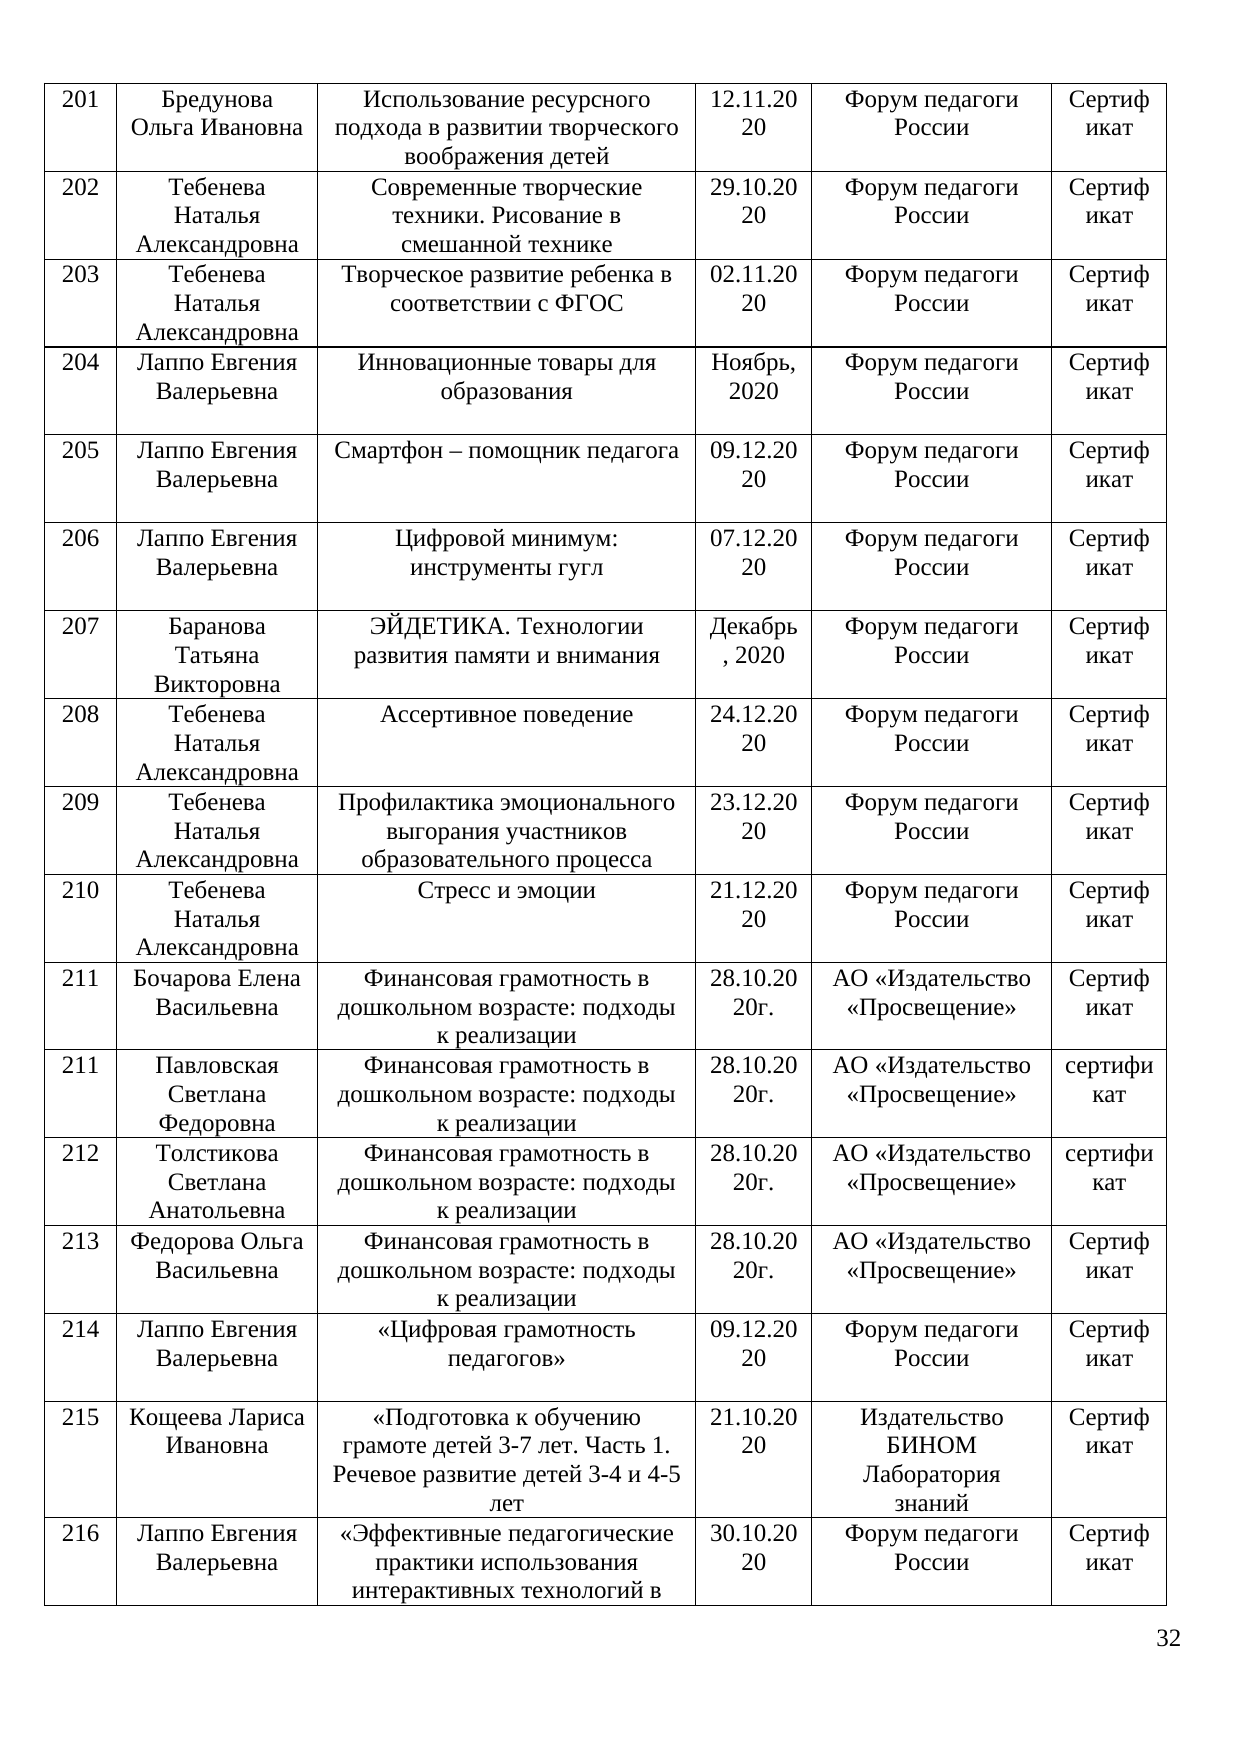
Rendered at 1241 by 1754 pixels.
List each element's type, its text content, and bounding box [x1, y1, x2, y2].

table_cell 24.12.2020 [696, 699, 811, 786]
table_cell «Подготовка к обучению грамоте детей 3-7 лет. Часть 1. Речевое развитие детей 3-4 и 4-5 лет [318, 1402, 695, 1517]
table_cell Форум педагоги России [812, 172, 1051, 258]
table_cell Баранова Татьяна Викторовна [117, 611, 317, 698]
table_cell 209 [45, 787, 116, 874]
table_cell Сертификат [1052, 1518, 1166, 1605]
table_cell 02.11.2020 [696, 260, 811, 346]
table_cell 12.11.2020 [696, 84, 811, 171]
table_cell сертификат [1052, 1138, 1166, 1225]
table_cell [812, 84, 1051, 171]
table_cell Форум педагоги России [812, 787, 1051, 874]
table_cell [318, 1518, 695, 1605]
table_cell Бочарова Елена Васильевна [117, 963, 317, 1049]
table_cell Кощеева Лариса Ивановна [117, 1402, 317, 1517]
table_cell 21.10.2020 [696, 1402, 811, 1517]
table_cell Использование ресурсного подхода в развитии творческого воображения детей [318, 84, 695, 171]
table_cell Лаппо Евгения Валерьевна [117, 523, 317, 610]
table_cell Смартфон – помощник педагога [318, 435, 695, 522]
table_cell Форум педагоги России [812, 611, 1051, 698]
table_cell Ноябрь, 2020 [696, 348, 811, 434]
table_cell 213 [45, 1226, 116, 1313]
table_cell Сертификат [1052, 84, 1166, 171]
table_cell 09.12.2020 [696, 1314, 811, 1401]
table_cell Федорова Ольга Васильевна [117, 1226, 317, 1313]
table_cell Сертификат [1052, 963, 1166, 1049]
table_cell 201 [45, 84, 116, 171]
table_cell 210 [45, 875, 116, 962]
table_cell 23.12.2020 [696, 787, 811, 874]
table_cell Декабрь, 2020 [696, 611, 811, 698]
table_cell Сертификат [1052, 1314, 1166, 1401]
table_cell Издательство БИНОМ Лаборатория знаний [812, 1402, 1051, 1517]
table_cell Тебенева Наталья Александровна [117, 875, 317, 962]
table_cell 216 [45, 1518, 116, 1605]
table_cell Форум педагоги России [812, 1314, 1051, 1401]
table_cell 21.12.2020 [696, 875, 811, 962]
table_cell Сертификат [1052, 1226, 1166, 1313]
table_cell Форум педагоги России [812, 260, 1051, 346]
table_cell 28.10.2020г. [696, 1226, 811, 1313]
table_cell Стресс и эмоции [318, 875, 695, 962]
table_cell Инновационные товары для образования [318, 348, 695, 434]
table_cell 204 [45, 348, 116, 434]
table_cell 212 [45, 1138, 116, 1225]
table_cell АО «Издательство «Просвещение» [812, 1226, 1051, 1313]
table_cell Тебенева Наталья Александровна [117, 260, 317, 346]
table_cell Современные творческие техники. Рисование в смешанной технике [318, 172, 695, 258]
table_cell АО «Издательство «Просвещение» [812, 1138, 1051, 1225]
table_cell 206 [45, 523, 116, 610]
table_cell Сертификат [1052, 875, 1166, 962]
table_cell Цифровой минимум: инструменты гугл [318, 523, 695, 610]
table_cell Сертификат [1052, 260, 1166, 346]
table_cell 207 [45, 611, 116, 698]
table_cell Павловская Светлана Федоровна [117, 1050, 317, 1137]
table_cell Лаппо Евгения Валерьевна [117, 348, 317, 434]
table_cell 211 [45, 963, 116, 1049]
table_cell Сертификат [1052, 348, 1166, 434]
table_cell Форум педагоги России [812, 348, 1051, 434]
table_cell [117, 1518, 317, 1605]
table_cell Ассертивное поведение [318, 699, 695, 786]
table_cell 215 [45, 1402, 116, 1517]
table_cell АО «Издательство «Просвещение» [812, 963, 1051, 1049]
table_cell 30.10.2020 [696, 1518, 811, 1605]
table_cell Творческое развитие ребенка в соответствии с ФГОС [318, 260, 695, 346]
table_cell 28.10.2020г. [696, 963, 811, 1049]
table_cell 208 [45, 699, 116, 786]
table_cell Сертификат [1052, 699, 1166, 786]
table_cell АО «Издательство «Просвещение» [812, 1050, 1051, 1137]
table_cell Сертификат [1052, 435, 1166, 522]
table_cell Тебенева Наталья Александровна [117, 699, 317, 786]
table_cell Форум педагоги России [812, 699, 1051, 786]
table_cell Финансовая грамотность в дошкольном возрасте: подходы к реализации [318, 1050, 695, 1137]
table_cell Лаппо Евгения Валерьевна [117, 435, 317, 522]
table_cell ЭЙДЕТИКА. Технологии развития памяти и внимания [318, 611, 695, 698]
table_cell Сертификат [1052, 172, 1166, 258]
table_cell Сертификат [1052, 787, 1166, 874]
table_cell 28.10.2020г. [696, 1050, 811, 1137]
table_cell 07.12.2020 [696, 523, 811, 610]
table_cell 29.10.2020 [696, 172, 811, 258]
table_cell 211 [45, 1050, 116, 1137]
table_cell сертификат [1052, 1050, 1166, 1137]
table_cell Финансовая грамотность в дошкольном возрасте: подходы к реализации [318, 1138, 695, 1225]
table_cell Тебенева Наталья Александровна [117, 172, 317, 258]
table_cell Тебенева Наталья Александровна [117, 787, 317, 874]
table_cell Толстикова Светлана Анатольевна [117, 1138, 317, 1225]
table_cell 214 [45, 1314, 116, 1401]
table_cell Сертификат [1052, 611, 1166, 698]
table_cell Финансовая грамотность в дошкольном возрасте: подходы к реализации [318, 963, 695, 1049]
table_cell Форум педагоги России [812, 435, 1051, 522]
table_cell Профилактика эмоционального выгорания участников образовательного процесса [318, 787, 695, 874]
table_cell 09.12.2020 [696, 435, 811, 522]
table_cell Финансовая грамотность в дошкольном возрасте: подходы к реализации [318, 1226, 695, 1313]
table_cell Лаппо Евгения Валерьевна [117, 1314, 317, 1401]
table_cell Форум педагоги России [812, 875, 1051, 962]
table_cell Сертификат [1052, 1402, 1166, 1517]
table_cell 205 [45, 435, 116, 522]
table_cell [812, 1518, 1051, 1605]
table_cell Форум педагоги России [812, 523, 1051, 610]
table_cell «Цифровая грамотность педагогов» [318, 1314, 695, 1401]
table_cell Бредунова Ольга Ивановна [117, 84, 317, 171]
table_cell 202 [45, 172, 116, 258]
table_cell 203 [45, 260, 116, 346]
table_cell Сертификат [1052, 523, 1166, 610]
table_cell 28.10.2020г. [696, 1138, 811, 1225]
